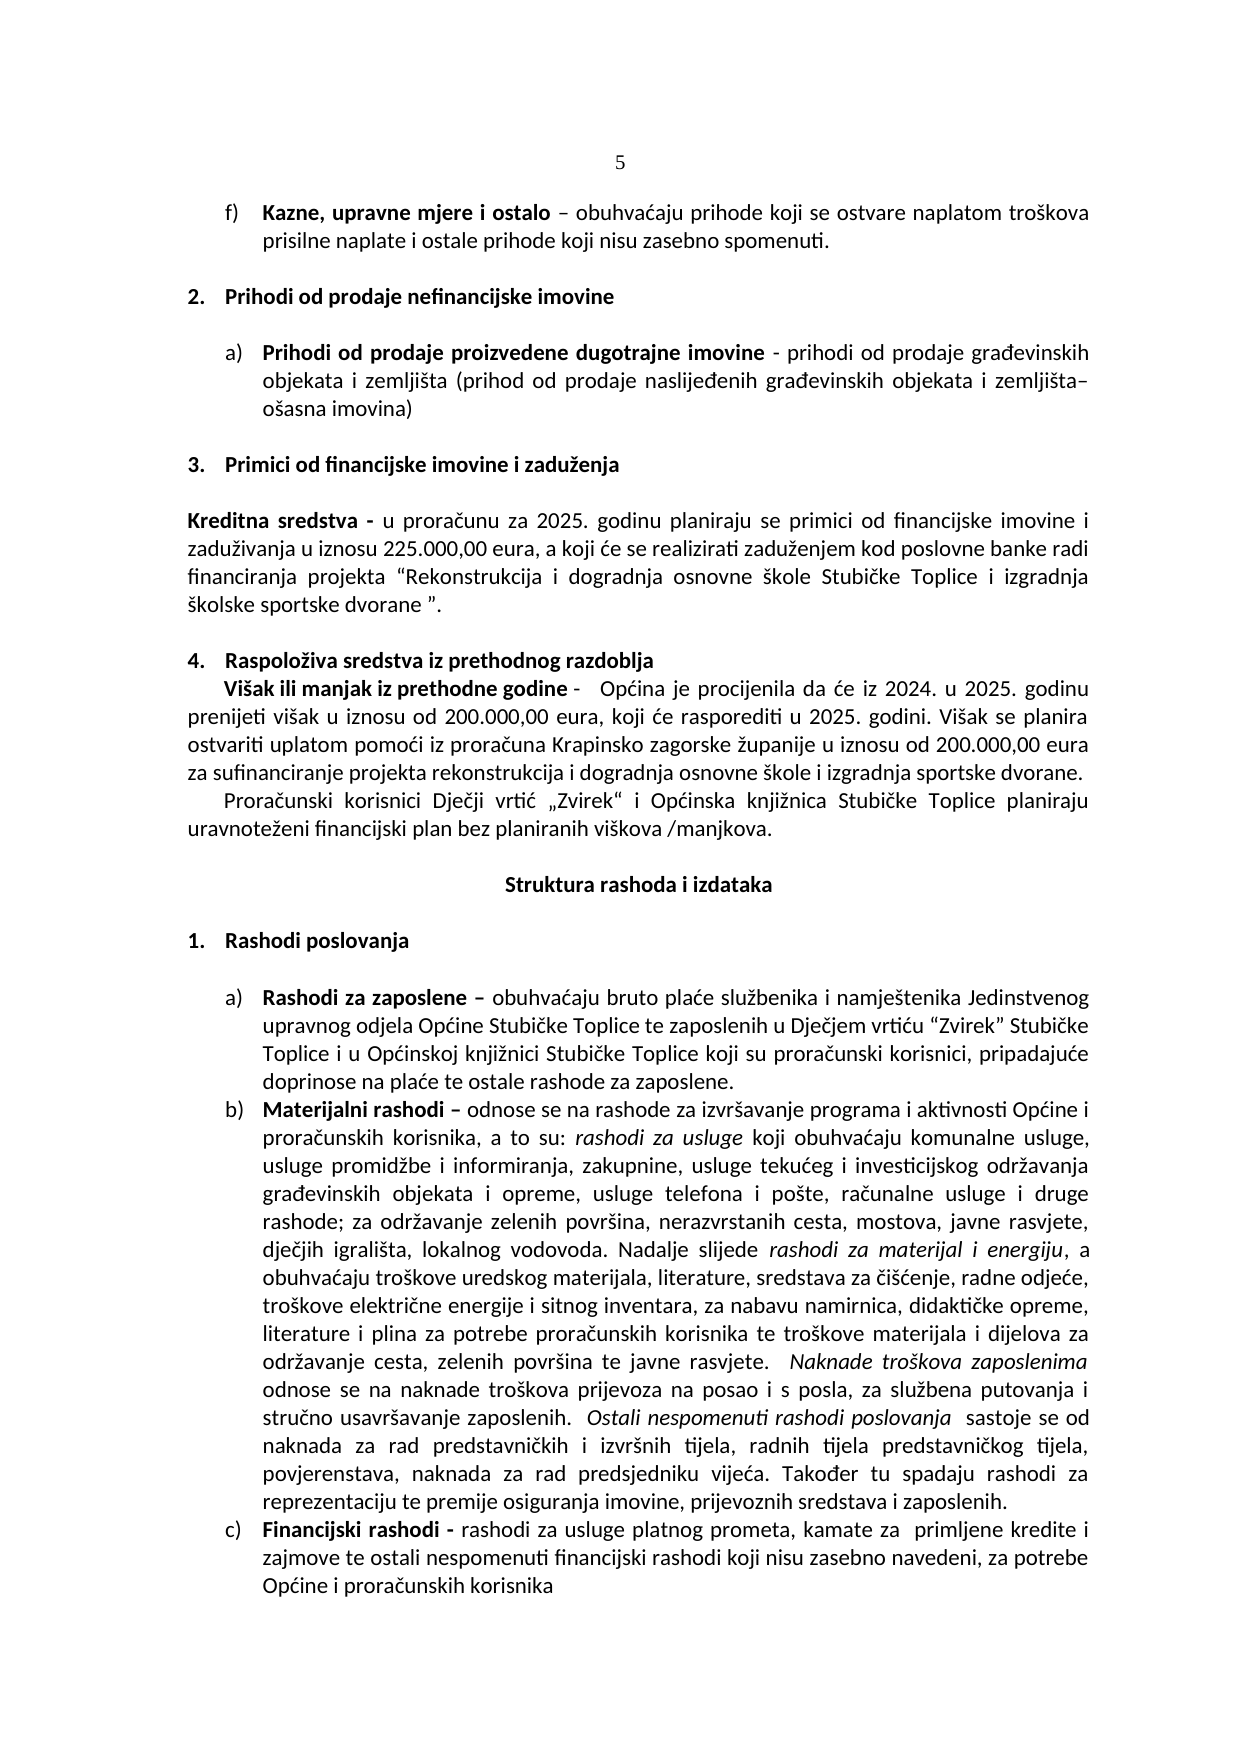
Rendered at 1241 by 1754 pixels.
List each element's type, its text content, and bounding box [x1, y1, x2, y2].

list Materijalni rashodi – odnose se na rashode za izvršavanje programa i aktivnosti Općine i proračunskih korisnika, a to su: rashodi za usluge koji obuhvaćaju komunalne usluge, usluge promidžbe i informiranja, zakupnine, usluge tekućeg i investicijskog održavanja građevinskih objekata i opreme, usluge telefona i pošte, računalne usluge i druge rashode; za održavanje zelenih površina, nerazvrstanih cesta, mostova, javne rasvjete, dječjih igrališta, lokalnog vodovoda. Nadalje slijede rashodi za materijal i energiju, a obuhvaćaju troškove uredskog materijala, literature, sredstava za čišćenje, radne odjeće, troškove električne energije i sitnog inventara, za nabavu namirnica, didaktičke opreme, literature i plina za potrebe proračunskih korisnika te troškove materijala i dijelova za održavanje cesta, zelenih površina te javne rasvjete. Naknade troškova zaposlenima odnose se na naknade troškova prijevoza na posao i s posla, za službena putovanja i stručno usavršavanje zaposlenih. Ostali nespomenuti rashodi poslovanja sastoje se od naknada za rad predstavničkih i izvršnih tijela, radnih tijela predstavničkog tijela, povjerenstava, naknada za rad predsjedniku vijeća. Također tu spadaju rashodi za reprezentaciju te premije osiguranja imovine, prijevoznih sredstava i zaposlenih. [225, 1095, 1090, 1515]
list Prihodi od prodaje nefinancijske imovine [187, 282, 1090, 310]
text Višak ili manjak iz prethodne godine - Općina je procijenila da će iz 2024. u 2025. godinu prenijeti višak u iznosu od 200.000,00 eura, koji će rasporediti u 2025. godini. Višak se planira ostvariti uplatom pomoći iz proračuna Krapinsko zagorske županije u iznosu od 200.000,00 eura za sufinanciranje projekta rekonstrukcija i dogradnja osnovne škole i izgradnja sportske dvorane. [187, 674, 1090, 787]
text Proračunski korisnici Dječji vrtić „Zvirek“ i Općinska knjižnica Stubičke Toplice planiraju uravnoteženi financijski plan bez planiranih viškova /manjkova. [187, 787, 1090, 843]
text Kreditna sredstva - u proračunu za 2025. godinu planiraju se primici od financijske imovine i zaduživanja u iznosu 225.000,00 eura, a koji će se realizirati zaduženjem kod poslovne banke radi financiranja projekta “Rekonstrukcija i dogradnja osnovne škole Stubičke Toplice i izgradnja školske sportske dvorane ”. [187, 506, 1090, 618]
list Primici od financijske imovine i zaduženja [187, 450, 1090, 478]
list Financijski rashodi - rashodi za usluge platnog prometa, kamate za primljene kredite i zajmove te ostali nespomenuti financijski rashodi koji nisu zasebno navedeni, za potrebe Općine i proračunskih korisnika [225, 1515, 1090, 1599]
list Raspoloživa sredstva iz prethodnog razdoblja [187, 646, 1090, 674]
list Rashodi za zaposlene – obuhvaćaju bruto plaće službenika i namještenika Jedinstvenog upravnog odjela Općine Stubičke Toplice te zaposlenih u Dječjem vrtiću “Zvirek” Stubičke Toplice i u Općinskoj knjižnici Stubičke Toplice koji su proračunski korisnici, pripadajuće doprinose na plaće te ostale rashode za zaposlene. [225, 983, 1090, 1095]
list Kazne, upravne mjere i ostalo – obuhvaćaju prihode koji se ostvare naplatom troškova prisilne naplate i ostale prihode koji nisu zasebno spomenuti. [225, 198, 1090, 254]
list Prihodi od prodaje proizvedene dugotrajne imovine - prihodi od prodaje građevinskih objekata i zemljišta (prihod od prodaje naslijeđenih građevinskih objekata i zemljišta– ošasna imovina) [225, 338, 1090, 422]
list Rashodi poslovanja [187, 927, 1090, 955]
text Struktura rashoda i izdataka [150, 871, 1090, 899]
